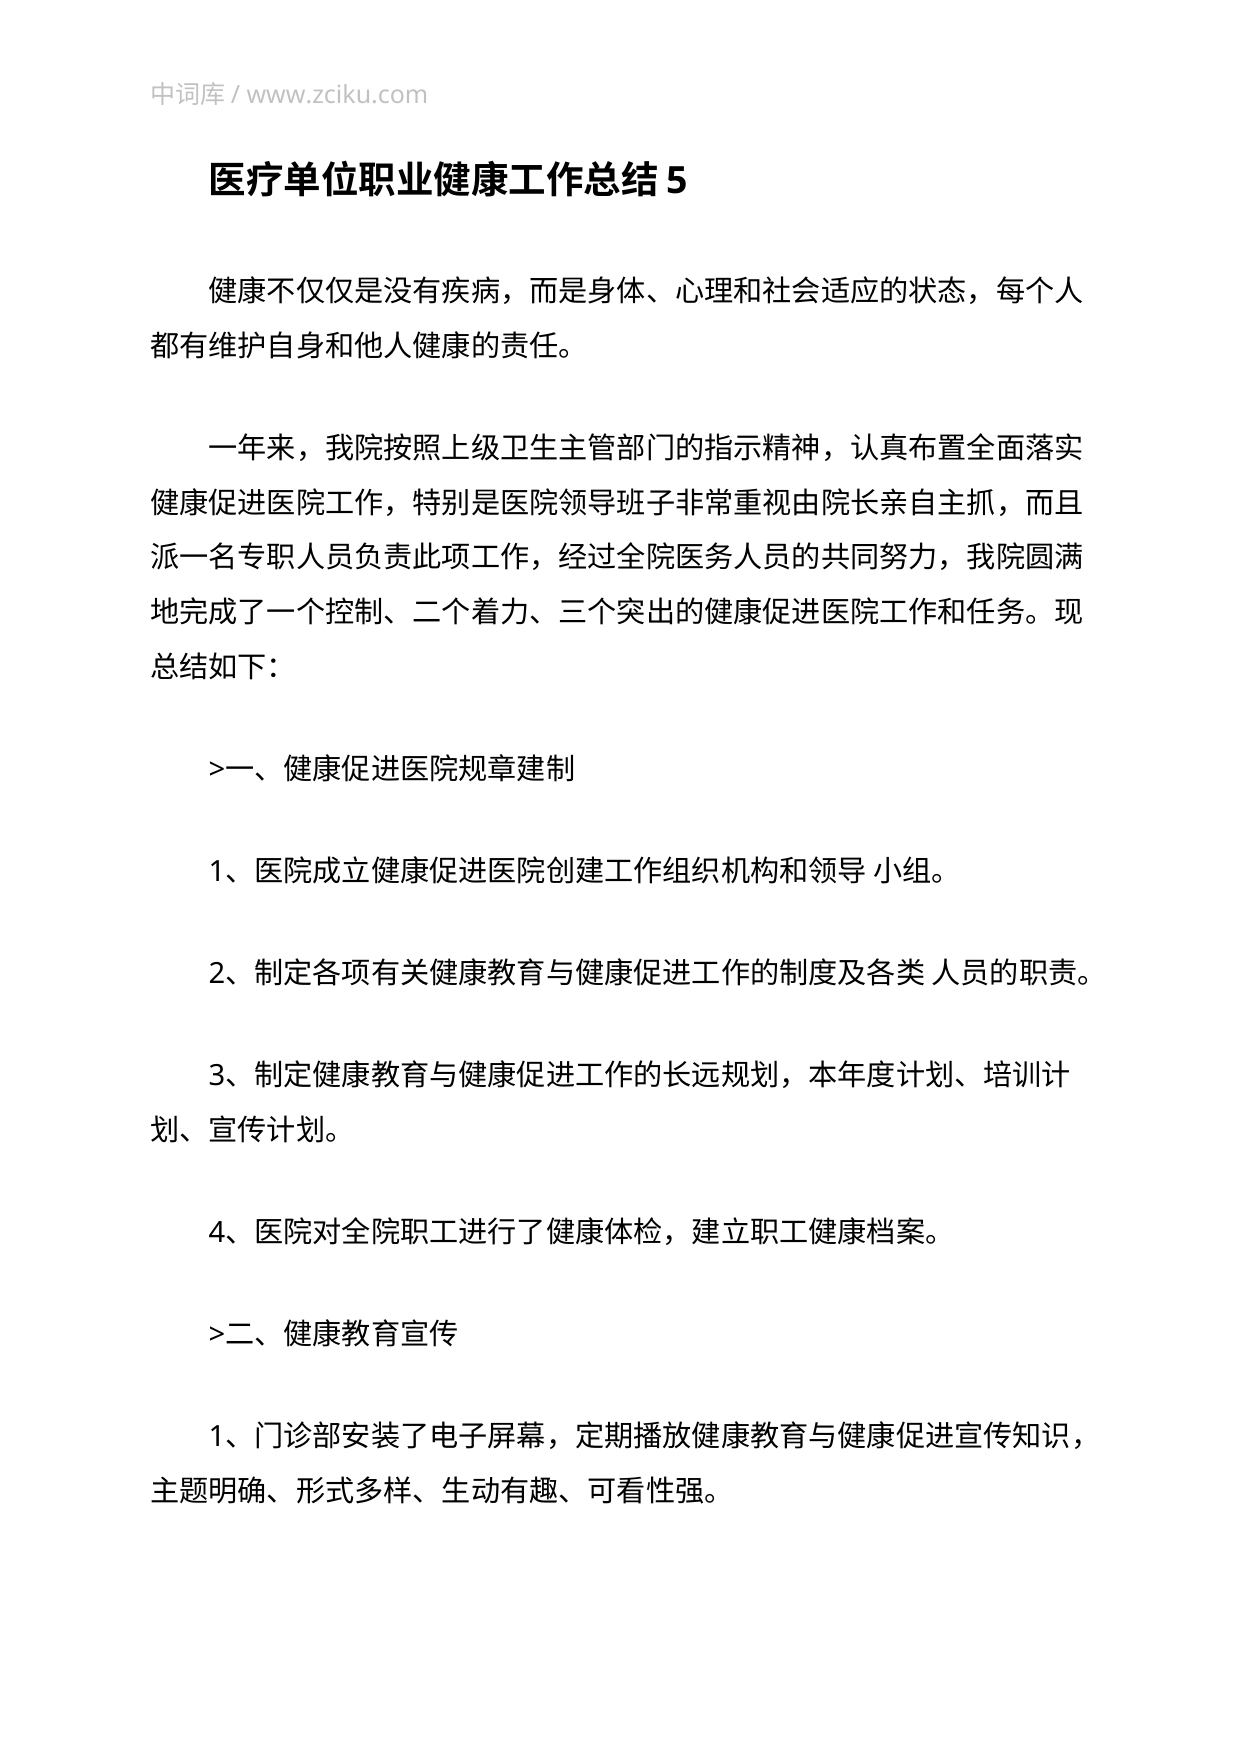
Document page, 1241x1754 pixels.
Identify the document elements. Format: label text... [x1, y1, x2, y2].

text 1、门诊部安装了电子屏幕，定期播放健康教育与健康促进宣传知识，主题明确、形式多样、生动有趣、可看性强。 [150, 1412, 1090, 1509]
text >一、健康促进医院规章建制 [150, 746, 1090, 788]
text >二、健康教育宣传 [150, 1310, 1090, 1353]
text 健康不仅仅是没有疾病，而是身体、心理和社会适应的状态，每个人都有维护自身和他人健康的责任。 [150, 268, 1090, 365]
text 2、制定各项有关健康教育与健康促进工作的制度及各类 人员的职责。 [150, 949, 1090, 992]
text 3、制定健康教育与健康促进工作的长远规划，本年度计划、培训计划、宣传计划。 [150, 1052, 1090, 1149]
text 4、医院对全院职工进行了健康体检，建立职工健康档案。 [150, 1208, 1090, 1251]
text 医疗单位职业健康工作总结5 [150, 150, 1090, 204]
text 1、医院成立健康促进医院创建工作组织机构和领导 小组。 [150, 848, 1090, 890]
text 一年来，我院按照上级卫生主管部门的指示精神，认真布置全面落实健康促进医院工作，特别是医院领导班子非常重视由院长亲自主抓，而且派一名专职人员负责此项工作，经过全院医务人员的共同努力，我院圆满地完成了一个控制、二个着力、三个突出的健康促进医院工作和任务。现总结如下： [150, 424, 1090, 686]
